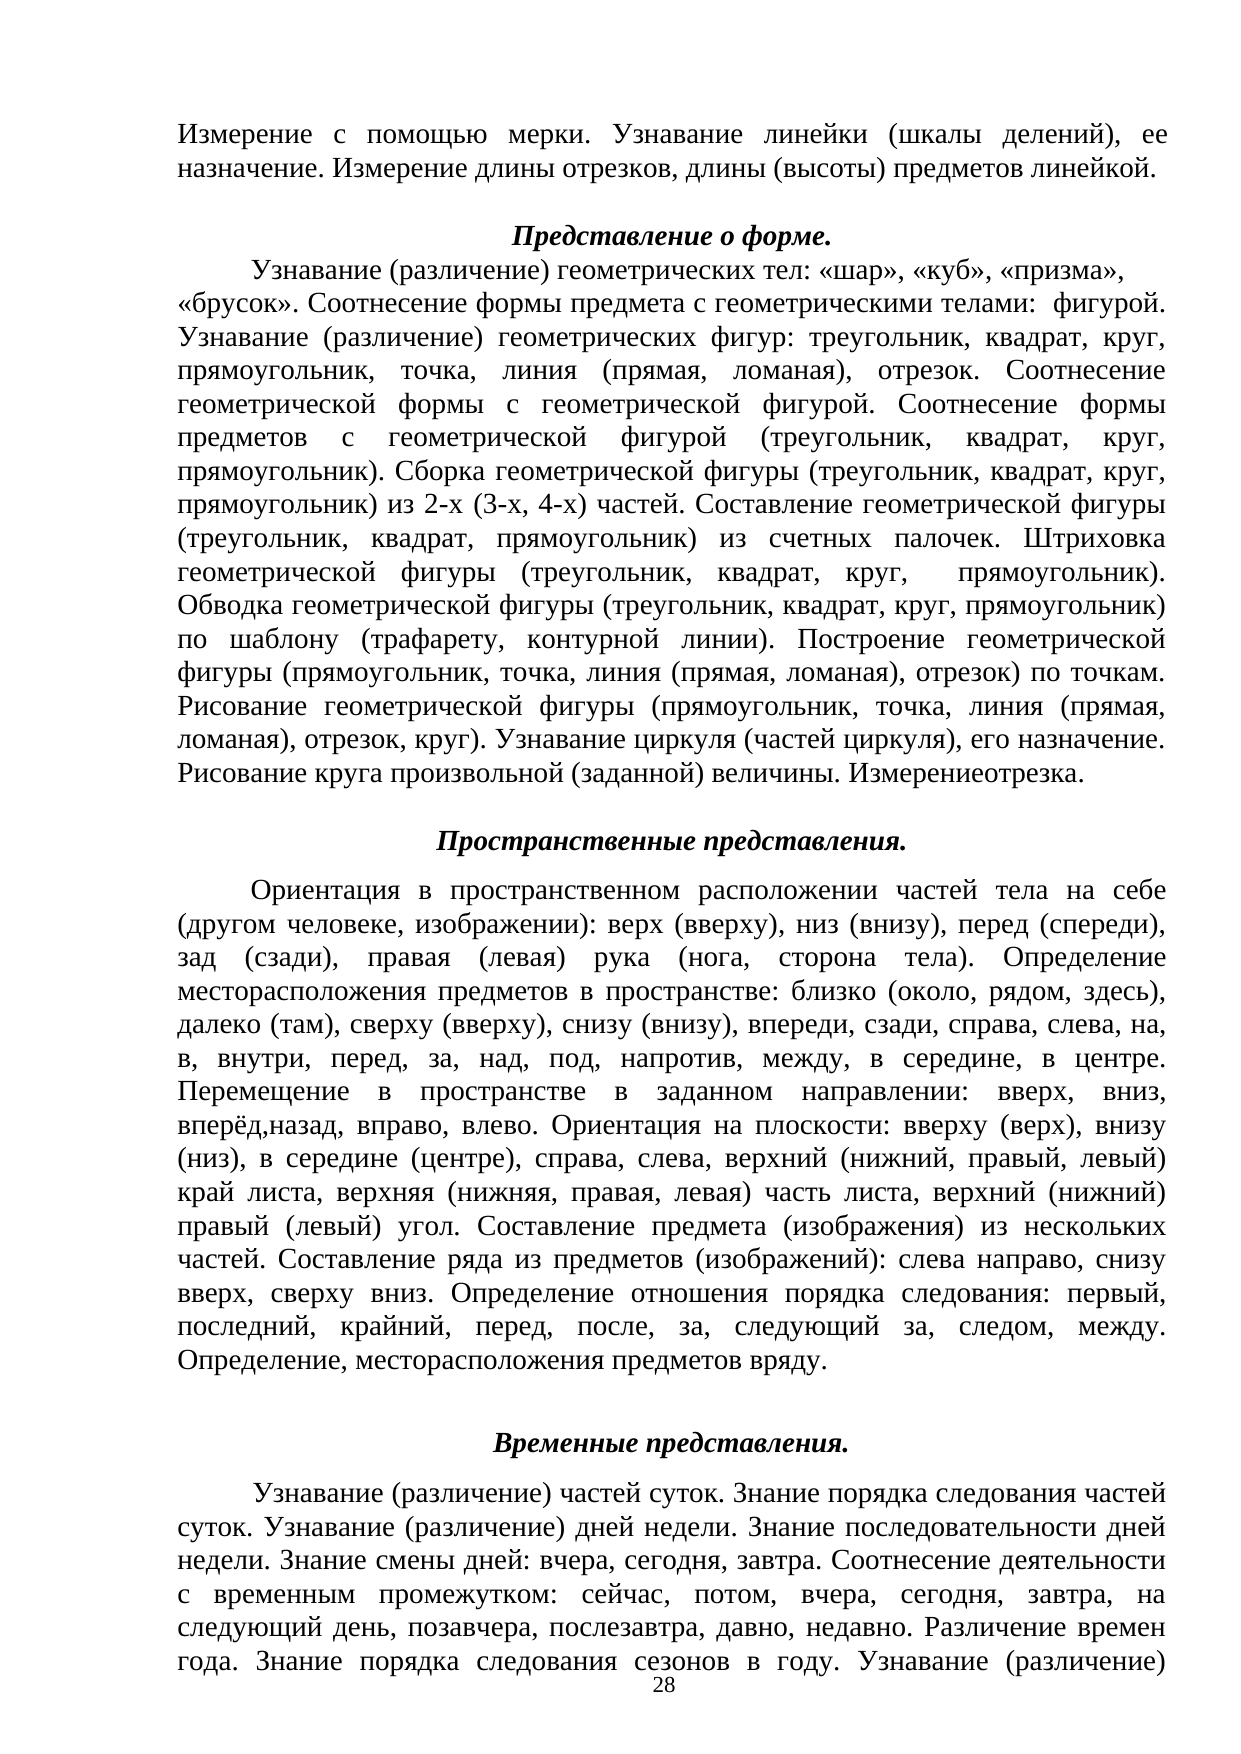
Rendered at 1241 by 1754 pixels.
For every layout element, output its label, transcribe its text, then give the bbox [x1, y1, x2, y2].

text Ориентация в пространственном расположении частей тела на себе (другом человеке, изображении): верх (вверху), низ (внизу), перед (спереди), зад (сзади), правая (левая) рука (нога, сторона тела). Определение месторасположения предметов в пространстве: близко (около, рядом, здесь), далеко (там), сверху (вверху), снизу (внизу), впереди, сзади, справа, слева, на, в, внутри, перед, за, над, под, напротив, между, в середине, в центре. Перемещение в пространстве в заданном направлении: вверх, вниз, вперёд,назад, вправо, влево. Ориентация на плоскости: вверху (верх), внизу (низ), в середине (центре), справа, слева, верхний (нижний, правый, левый) край листа, верхняя (нижняя, правая, левая) часть листа, верхний (нижний) правый (левый) угол. Составление предмета (изображения) из нескольких частей. Составление ряда из предметов (изображений): слева направо, снизу вверх, сверху вниз. Определение отношения порядка следования: первый, последний, крайний, перед, после, за, следующий за, следом, между. Определение, месторасположения предметов вряду. [177, 872, 1167, 1375]
subtitle Представление о форме. [336, 218, 1008, 252]
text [177, 117, 1169, 184]
subtitle Пространственные представления. [436, 823, 1196, 856]
text Узнавание (различение) геометрических тел: «шар», «куб», «призма», [250, 252, 1196, 285]
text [177, 1475, 1167, 1677]
subtitle Временные представления. [493, 1425, 1196, 1459]
text «брусок». Соотнесение формы предмета с геометрическими телами: фигурой. Узнавание (различение) геометрических фигур: треугольник, квадрат, круг, прямоугольник, точка, линия (прямая, ломаная), отрезок. Соотнесение геометрической формы с геометрической фигурой. Соотнесение формы предметов с геометрической фигурой (треугольник, квадрат, круг, прямоугольник). Сборка геометрической фигуры (треугольник, квадрат, круг, прямоугольник) из 2-х (3-х, 4-х) частей. Составление геометрической фигуры (треугольник, квадрат, прямоугольник) из счетных палочек. Штриховка геометрической фигуры (треугольник, квадрат, круг, прямоугольник). Обводка геометрической фигуры (треугольник, квадрат, круг, прямоугольник) по шаблону (трафарету, контурной линии). Построение геометрической фигуры (прямоугольник, точка, линия (прямая, ломаная), отрезок) по точкам. Рисование геометрической фигуры (прямоугольник, точка, линия (прямая, ломаная), отрезок, круг). Узнавание циркуля (частей циркуля), его назначение. Рисование круга произвольной (заданной) величины. Измерениеотрезка. [177, 285, 1167, 788]
